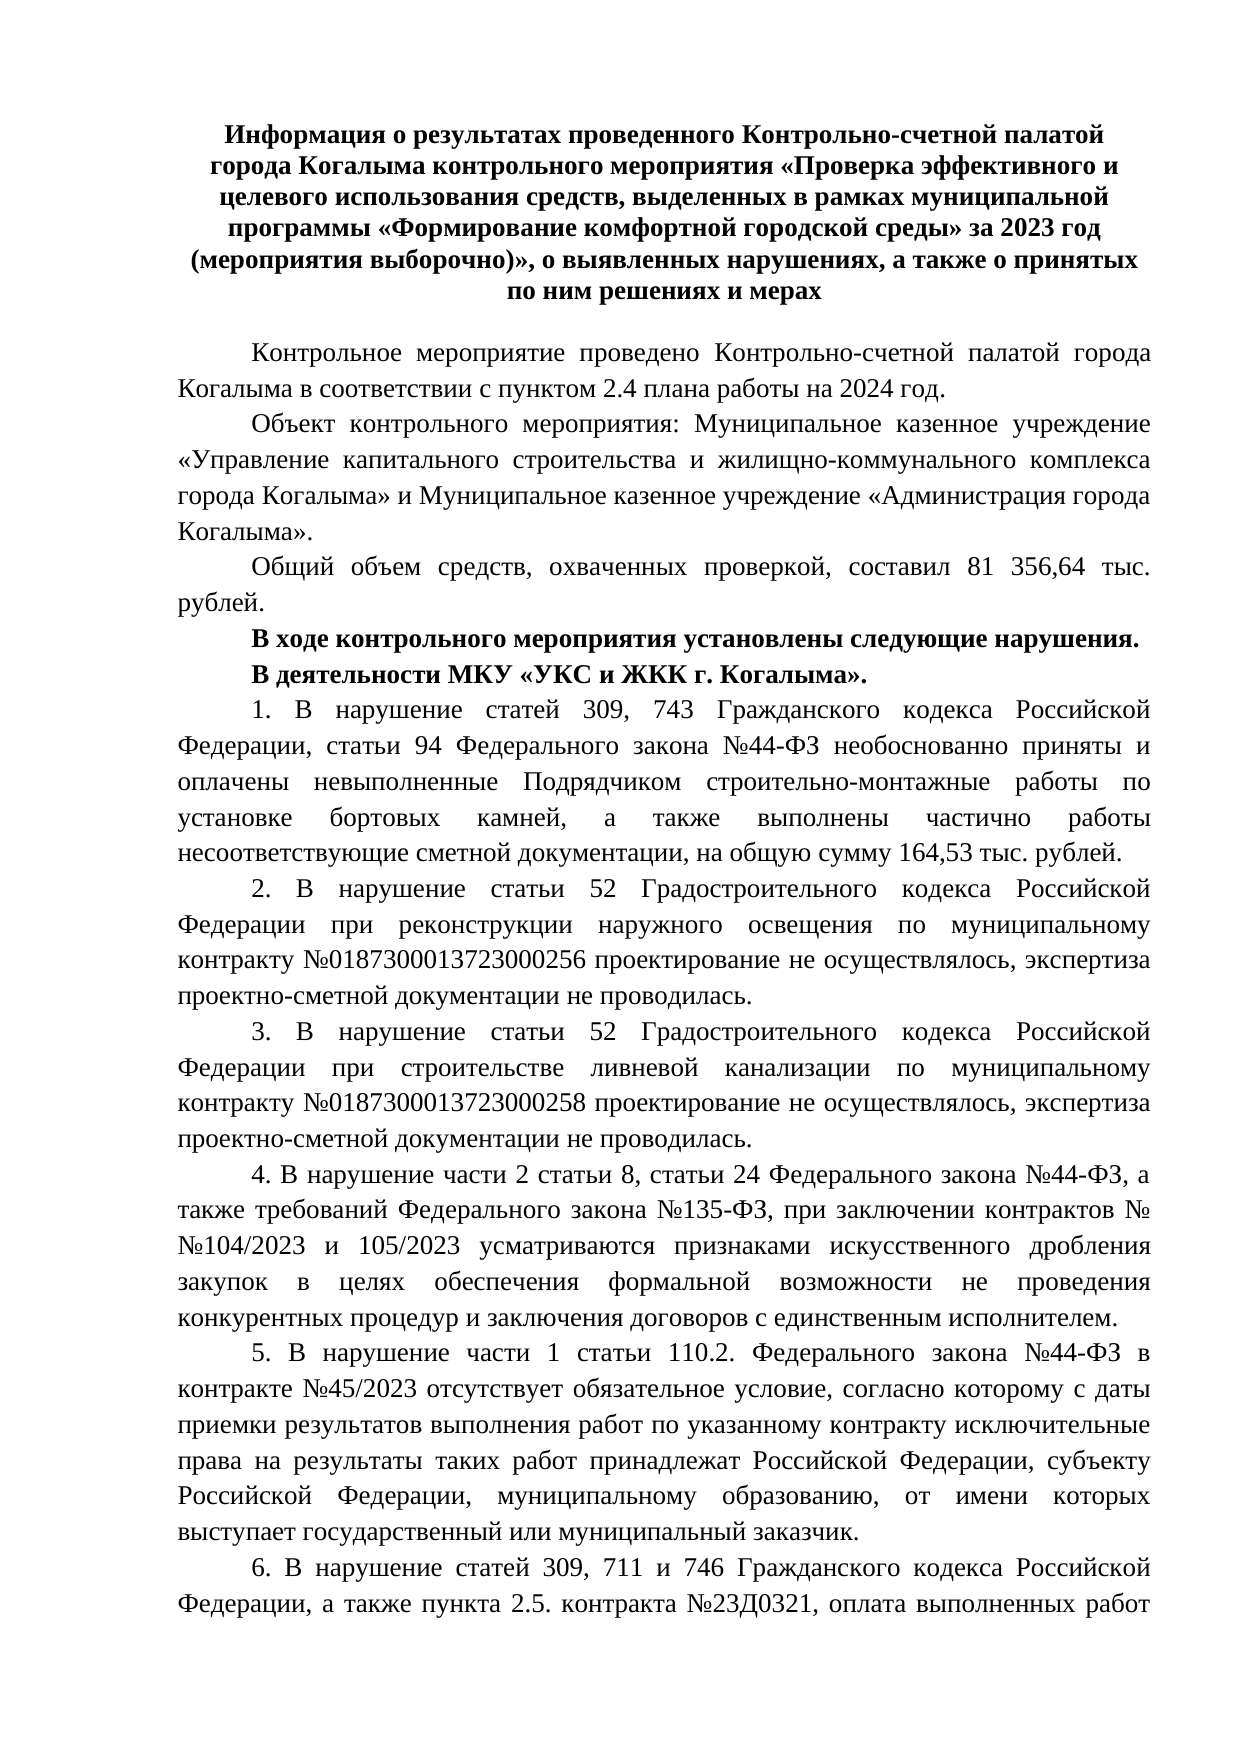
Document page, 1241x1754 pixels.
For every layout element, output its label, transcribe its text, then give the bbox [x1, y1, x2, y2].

text 2. В нарушение статьи 52 Градостроительного кодекса Российской Федерации при реконструкции наружного освещения по муниципальному контракту №0187300013723000256 проектирование не осуществлялось, экспертиза проектно-сметной документации не проводилась. [177, 872, 1152, 1010]
text Информация о результатах проведенного Контрольно-счетной палатой [177, 118, 1152, 149]
text Контрольное мероприятие проведено Контрольно-счетной палатой города Когалыма в соответствии с пунктом 2.4 плана работы на 2024 год. [177, 336, 1152, 403]
text В деятельности МКУ «УКС и ЖКК г. Когалыма». [177, 658, 1152, 689]
text города Когалыма контрольного мероприятия «Проверка эффективного и целевого использования средств, выделенных в рамках муниципальной программы «Формирование комфортной городской среды» за 2023 год (мероприятия выборочно)», о выявленных нарушениях, а также о принятых по ним решениях и мерах [177, 149, 1152, 305]
text Объект контрольного мероприятия: Муниципальное казенное учреждение «Управление капитального строительства и жилищно-коммунального комплекса города Когалыма» и Муниципальное казенное учреждение «Администрация города Когалыма». [177, 408, 1152, 546]
text 4. В нарушение части 2 статьи 8, статьи 24 Федерального закона №44-ФЗ, а также требований Федерального закона №135-ФЗ, при заключении контрактов №№104/2023 и 105/2023 усматриваются признаками искусственного дробления закупок в целях обеспечения формальной возможности не проведения конкурентных процедур и заключения договоров с единственным исполнителем. [177, 1158, 1152, 1332]
text 5. В нарушение части 1 статьи 110.2. Федерального закона №44-ФЗ в контракте №45/2023 отсутствует обязательное условие, согласно которому с даты приемки результатов выполнения работ по указанному контракту исключительные права на результаты таких работ принадлежат Российской Федерации, субъекту Российской Федерации, муниципальному образованию, от имени которых выступает государственный или муниципальный заказчик. [177, 1337, 1152, 1546]
text 3. В нарушение статьи 52 Градостроительного кодекса Российской Федерации при строительстве ливневой канализации по муниципальному контракту №0187300013723000258 проектирование не осуществлялось, экспертиза проектно-сметной документации не проводилась. [177, 1015, 1152, 1153]
text 1. В нарушение статей 309, 743 Гражданского кодекса Российской Федерации, статьи 94 Федерального закона №44-ФЗ необоснованно приняты и оплачены невыполненные Подрядчиком строительно-монтажные работы по установке бортовых камней, а также выполнены частично работы несоответствующие сметной документации, на общую сумму 164,53 тыс. рублей. [177, 693, 1152, 867]
text Общий объем средств, охваченных проверкой, составил 81 356,64 тыс. рублей. [177, 551, 1152, 617]
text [177, 1551, 1152, 1618]
text В ходе контрольного мероприятия установлены следующие нарушения. [177, 622, 1152, 653]
